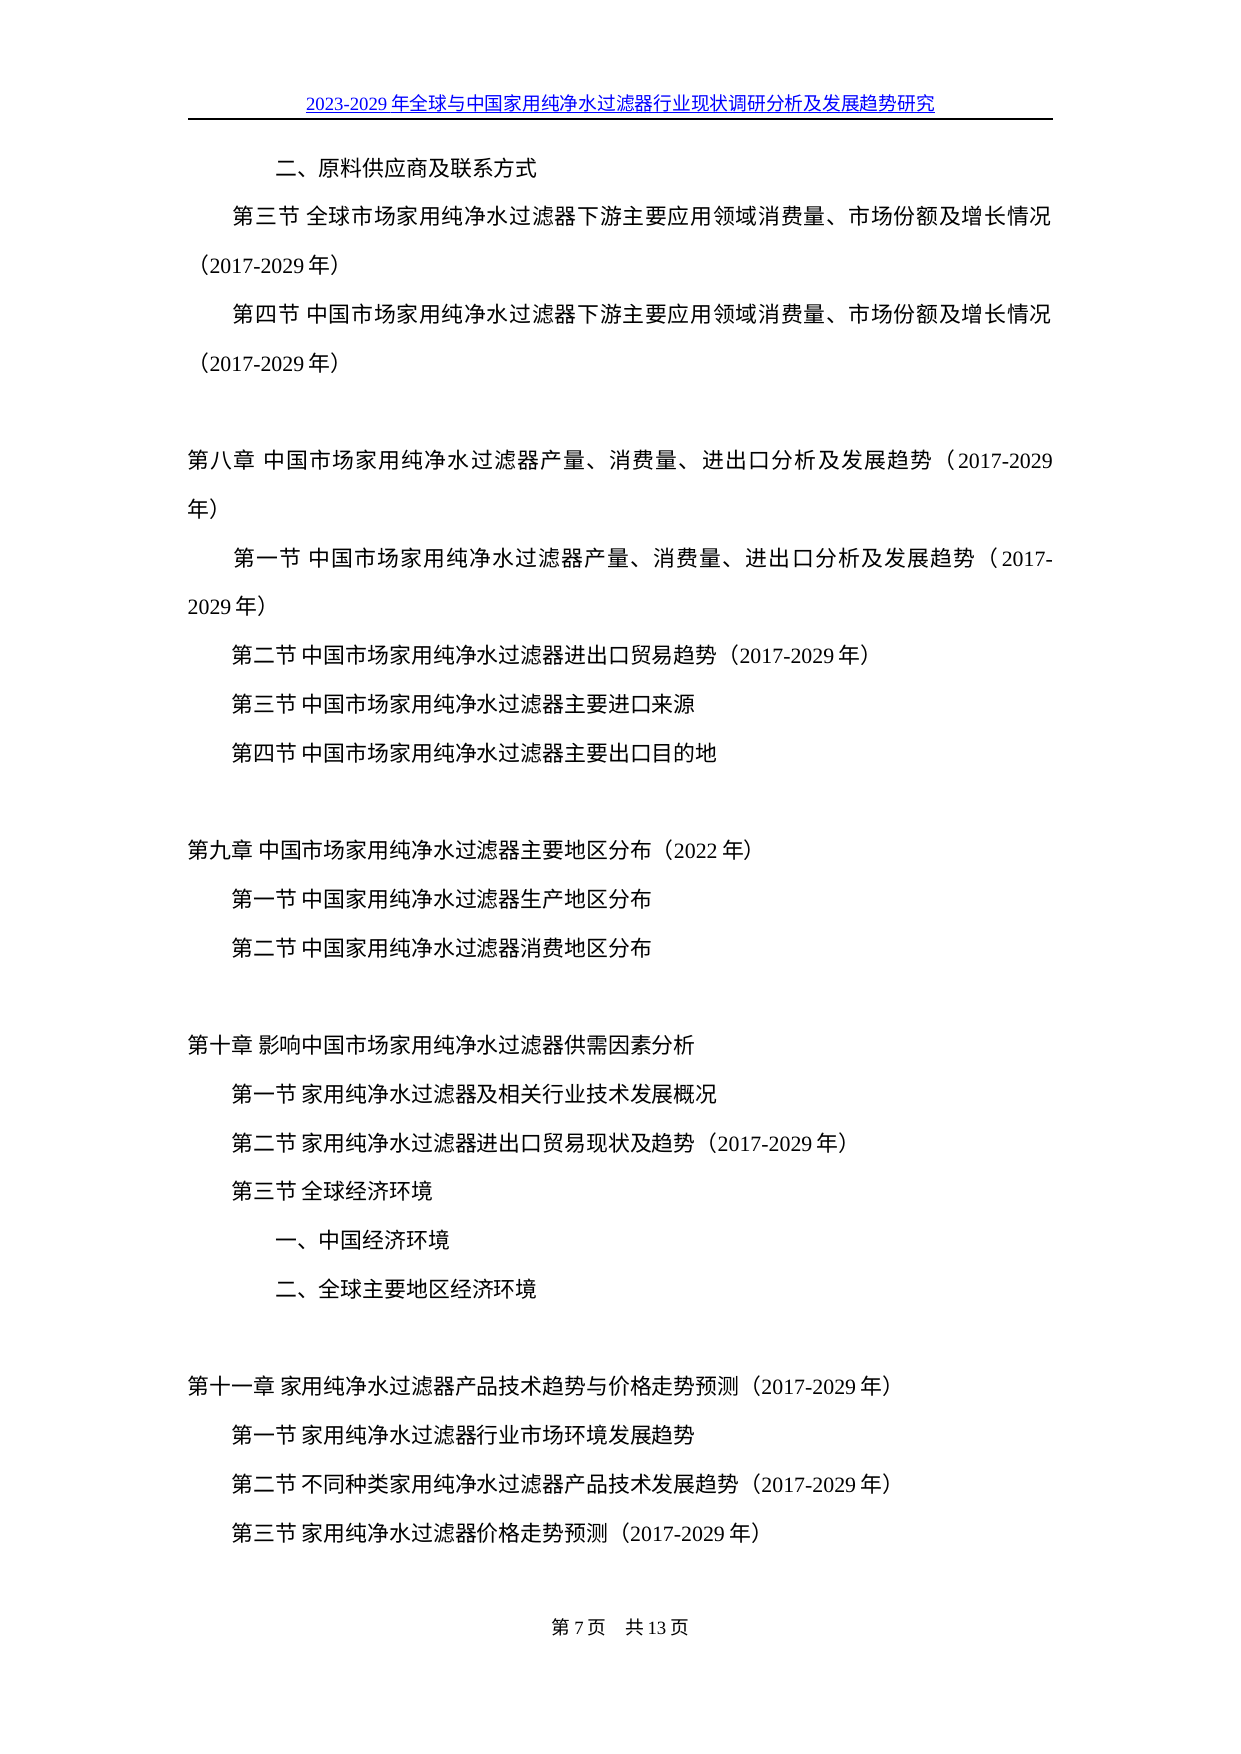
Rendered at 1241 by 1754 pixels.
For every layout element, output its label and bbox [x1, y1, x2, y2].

text [187, 150, 1053, 1548]
